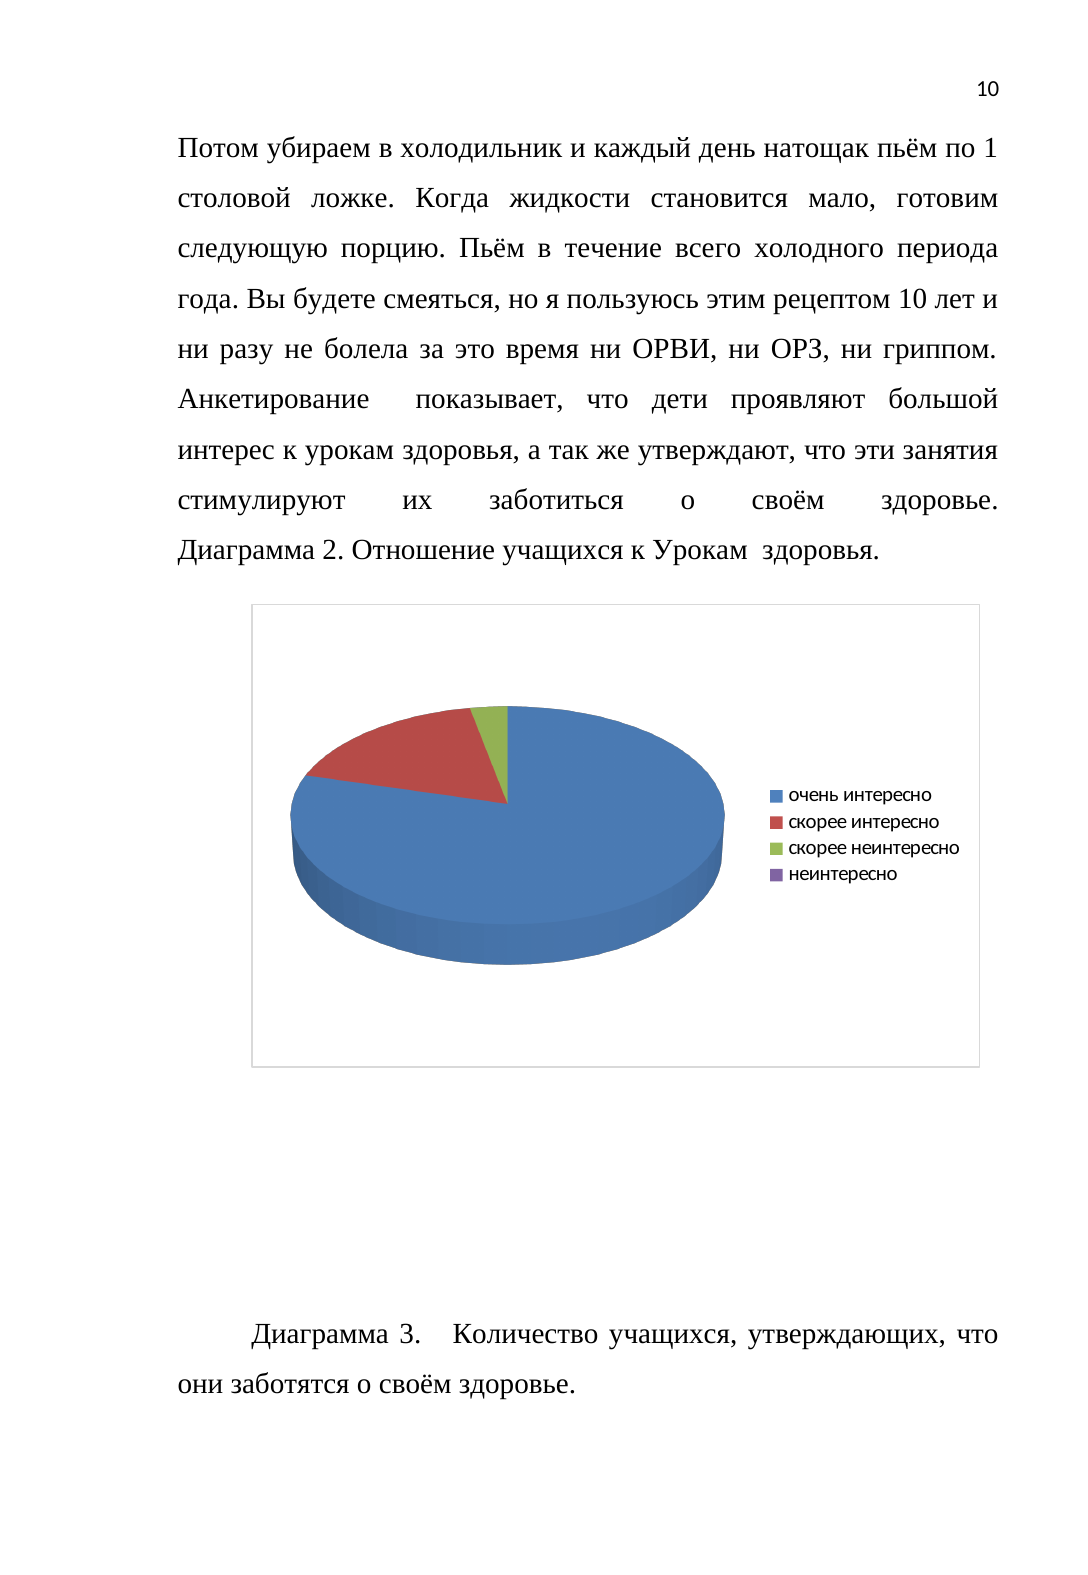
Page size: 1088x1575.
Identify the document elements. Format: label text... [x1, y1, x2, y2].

text Диаграмма 3. Количество учащихся, утверждающих, что они заботятся о своём здоровье. [177, 1316, 999, 1400]
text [177, 130, 999, 566]
